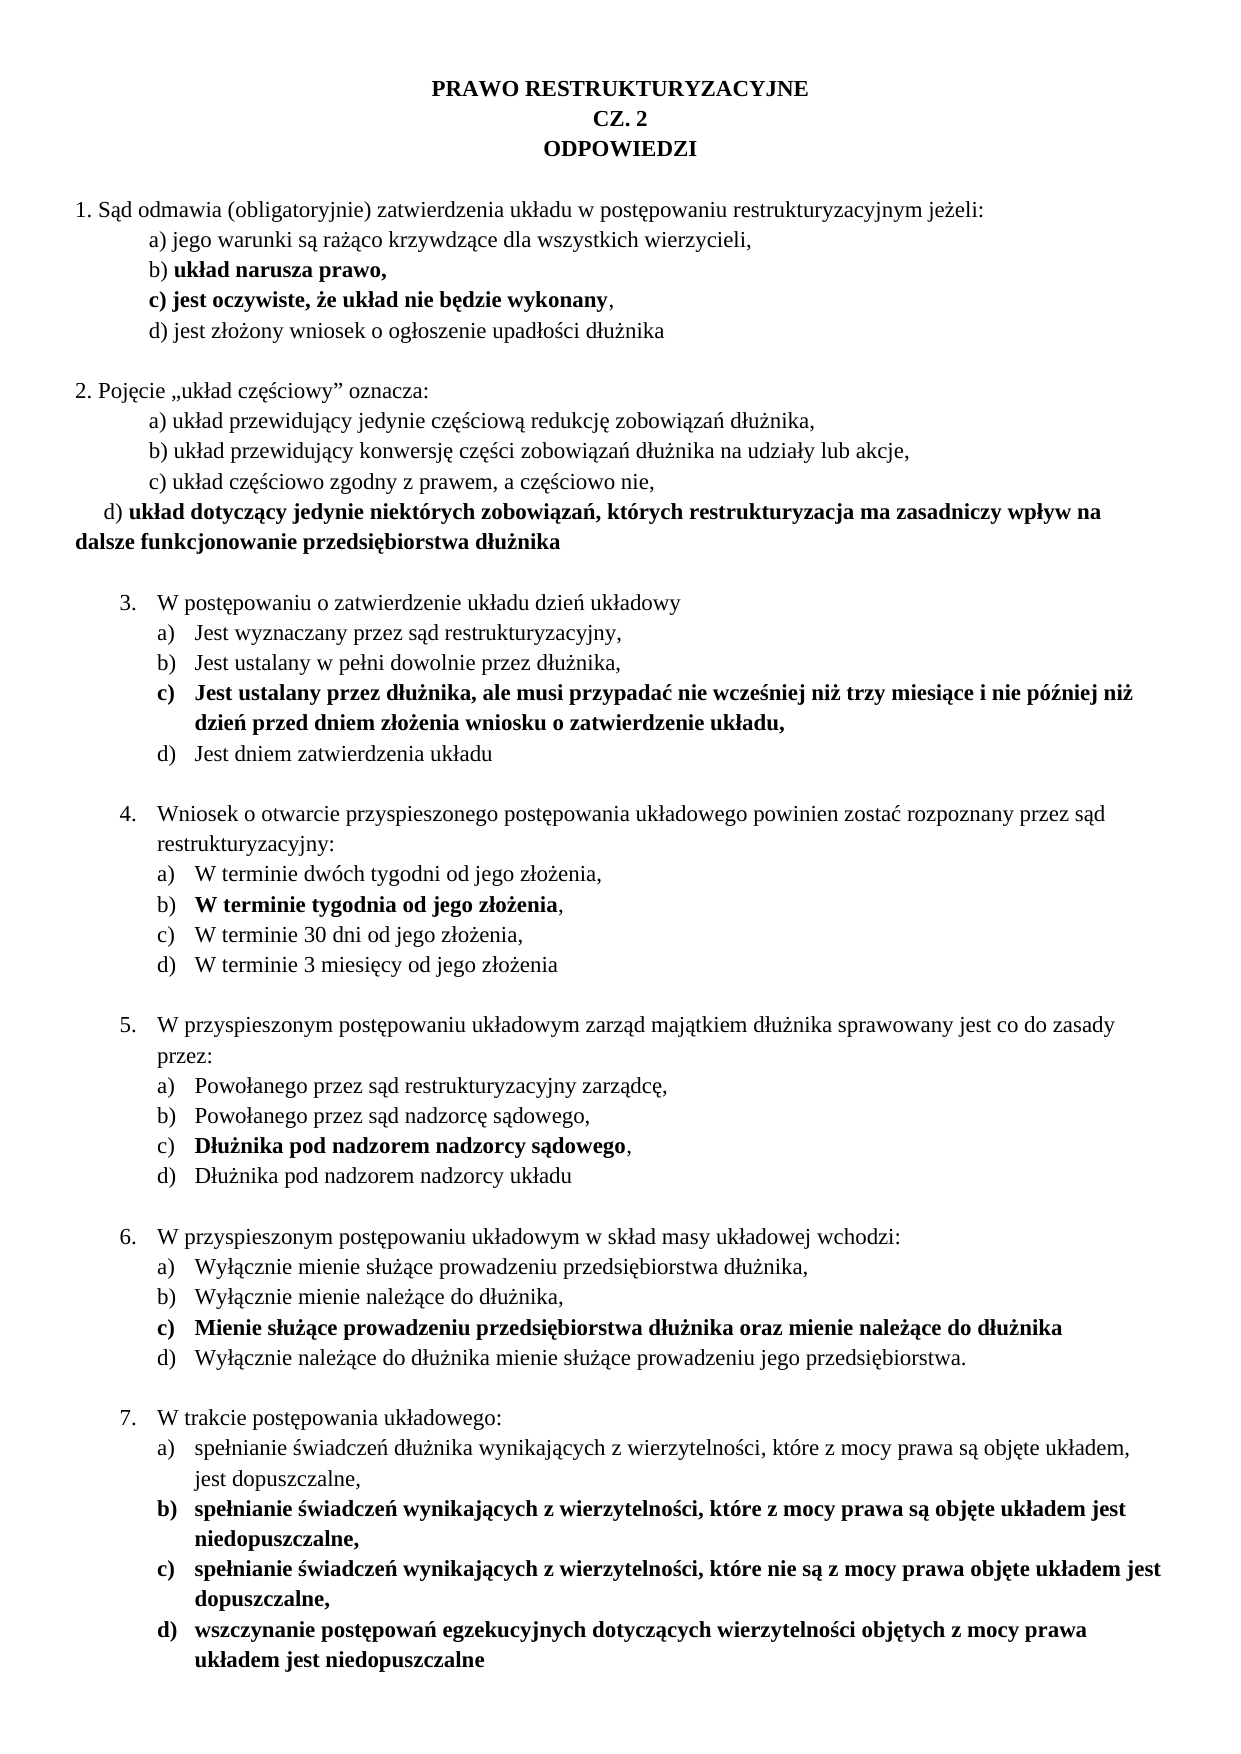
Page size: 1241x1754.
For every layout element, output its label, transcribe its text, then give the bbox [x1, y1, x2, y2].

list Jest ustalany przez dłużnika, ale musi przypadać nie wcześniej niż trzy miesiące i nie później niż dzień przed dniem złożenia wniosku o zatwierdzenie układu, [157, 679, 1165, 736]
list Powołanego przez sąd restrukturyzacyjny zarządcę, [157, 1072, 1165, 1098]
list Wyłącznie mienie służące prowadzeniu przedsiębiorstwa dłużnika, [157, 1253, 1165, 1279]
list Wyłącznie należące do dłużnika mienie służące prowadzeniu jego przedsiębiorstwa. [157, 1344, 1165, 1370]
list spełnianie świadczeń dłużnika wynikających z wierzytelności, które z mocy prawa są objęte układem, jest dopuszczalne, [157, 1434, 1165, 1491]
list spełnianie świadczeń wynikających z wierzytelności, które nie są z mocy prawa objęte układem jest dopuszczalne, [157, 1555, 1165, 1612]
list Dłużnika pod nadzorem nadzorcy sądowego, [157, 1132, 1165, 1159]
text CZ. 2 [75, 105, 1165, 132]
list W terminie dwóch tygodni od jego złożenia, [157, 860, 1165, 887]
text d) jest złożony wniosek o ogłoszenie upadłości dłużnika [75, 317, 1165, 343]
text PRAWO RESTRUKTURYZACYJNE [75, 75, 1165, 101]
list Powołanego przez sąd nadzorcę sądowego, [157, 1102, 1165, 1128]
text c) jest oczywiste, że układ nie będzie wykonany, [75, 286, 1165, 313]
text b) układ przewidujący konwersję części zobowiązań dłużnika na udziały lub akcje, [75, 437, 1165, 464]
list W przyspieszonym postępowaniu układowym zarząd majątkiem dłużnika sprawowany jest co do zasady przez: [119, 1011, 1165, 1068]
list Mienie służące prowadzeniu przedsiębiorstwa dłużnika oraz mienie należące do dłużnika [157, 1313, 1165, 1340]
text c) układ częściowo zgodny z prawem, a częściowo nie, [75, 468, 1165, 494]
list Jest wyznaczany przez sąd restrukturyzacyjny, [157, 619, 1165, 645]
list W terminie 3 miesięcy od jego złożenia [157, 951, 1165, 977]
text d) układ dotyczący jedynie niektórych zobowiązań, których restrukturyzacja ma zasadniczy wpływ na dalsze funkcjonowanie przedsiębiorstwa dłużnika [75, 498, 1165, 554]
list W terminie 30 dni od jego złożenia, [157, 921, 1165, 947]
text 2. Pojęcie „układ częściowy” oznacza: [75, 377, 1165, 403]
text a) jego warunki są rażąco krzywdzące dla wszystkich wierzycieli, [75, 226, 1165, 252]
list W terminie tygodnia od jego złożenia, [157, 891, 1165, 917]
list Jest dniem zatwierdzenia układu [157, 739, 1165, 766]
list W postępowaniu o zatwierdzenie układu dzień układowy [119, 588, 1165, 615]
list spełnianie świadczeń wynikających z wierzytelności, które z mocy prawa są objęte układem jest niedopuszczalne, [157, 1495, 1165, 1551]
text 1. Sąd odmawia (obligatoryjnie) zatwierdzenia układu w postępowaniu restrukturyzacyjnym jeżeli: [75, 196, 1165, 222]
list wszczynanie postępowań egzekucyjnych dotyczących wierzytelności objętych z mocy prawa układem jest niedopuszczalne [157, 1616, 1165, 1672]
text ODPOWIEDZI [75, 135, 1165, 162]
list Wyłącznie mienie należące do dłużnika, [157, 1283, 1165, 1310]
list Dłużnika pod nadzorem nadzorcy układu [157, 1162, 1165, 1189]
list Wniosek o otwarcie przyspieszonego postępowania układowego powinien zostać rozpoznany przez sąd restrukturyzacyjny: [119, 800, 1165, 857]
list W przyspieszonym postępowaniu układowym w skład masy układowej wchodzi: [119, 1223, 1165, 1249]
text b) układ narusza prawo, [75, 256, 1165, 283]
text a) układ przewidujący jedynie częściową redukcję zobowiązań dłużnika, [75, 407, 1165, 434]
list Jest ustalany w pełni dowolnie przez dłużnika, [157, 649, 1165, 675]
list W trakcie postępowania układowego: [119, 1404, 1165, 1431]
